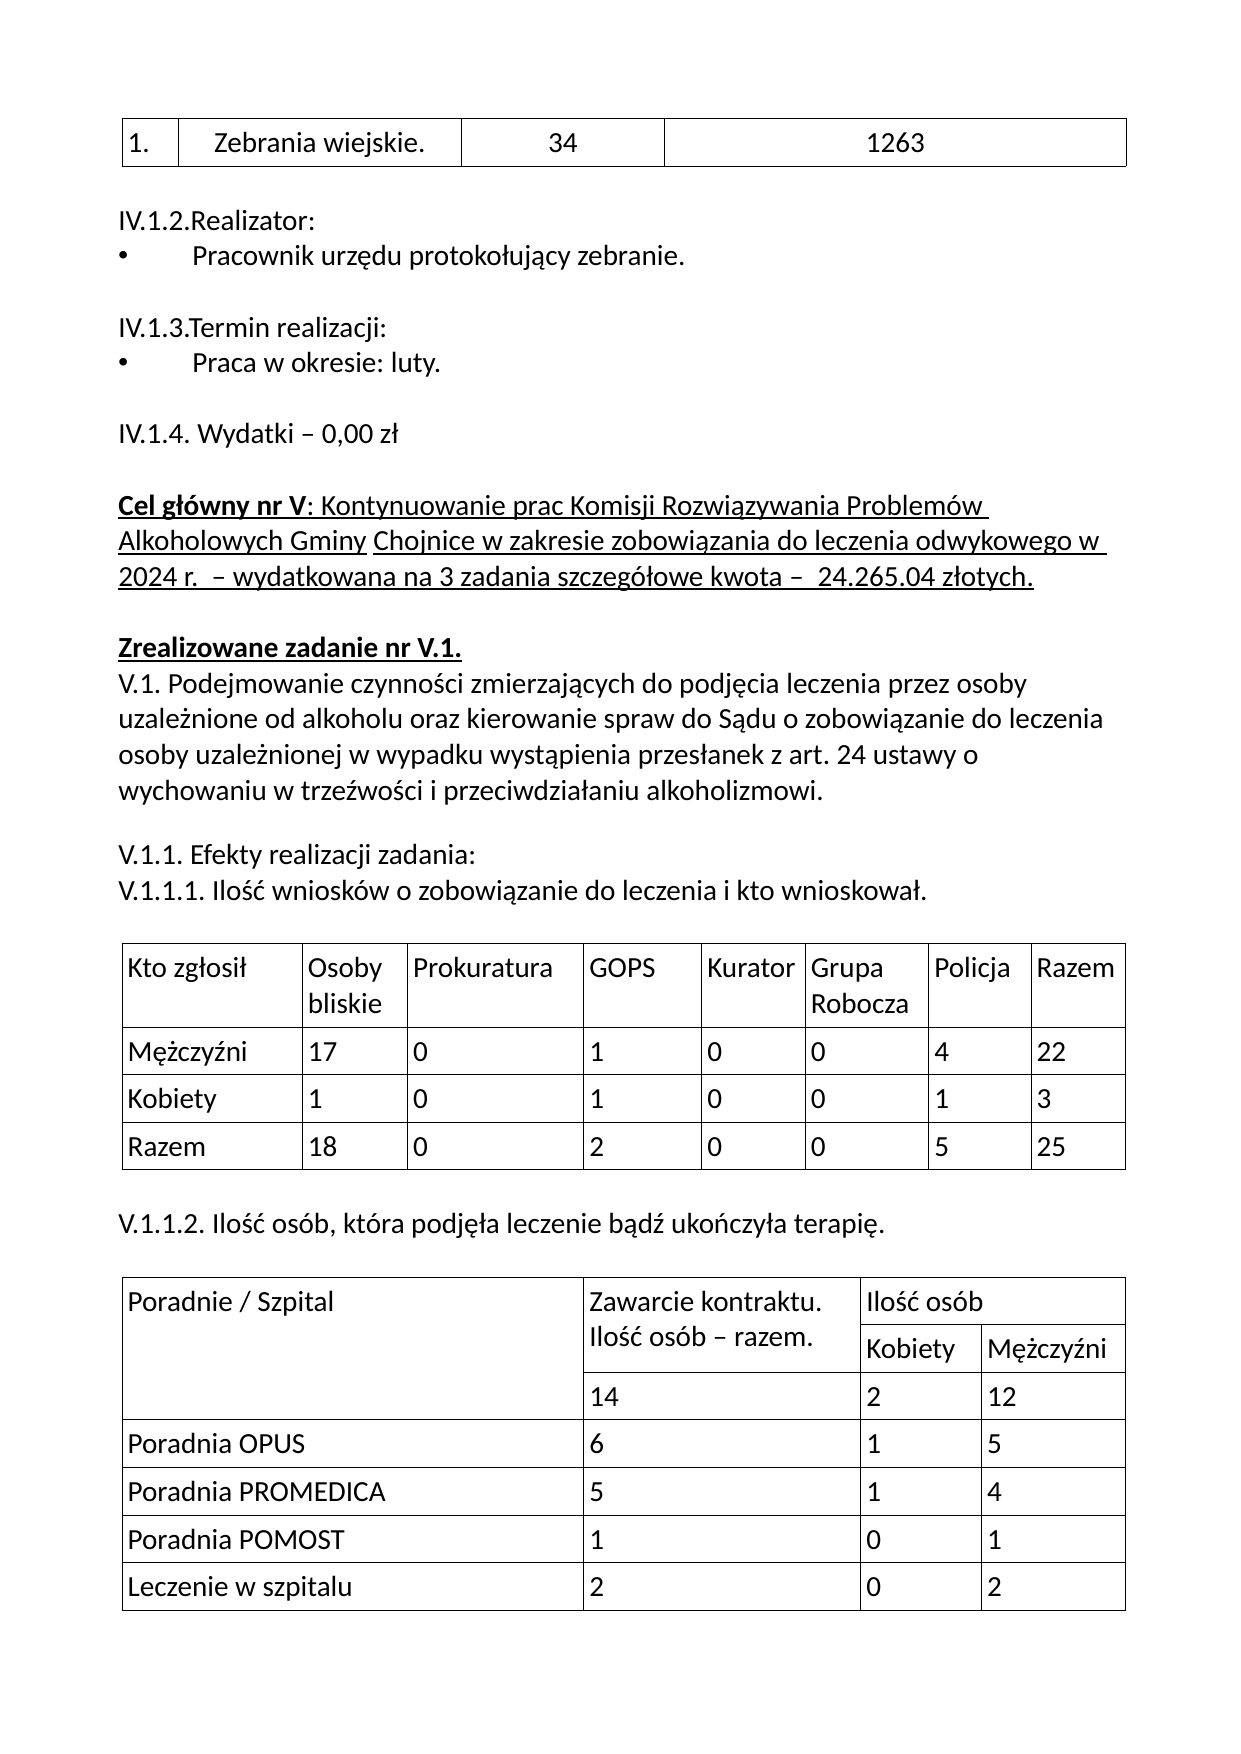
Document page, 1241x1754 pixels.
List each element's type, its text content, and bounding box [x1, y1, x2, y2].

table_cell 6 [584, 1420, 860, 1467]
table_cell 0 [408, 1123, 583, 1169]
table_header Prokuratura [408, 944, 583, 1026]
text IV.1.4. Wydatki – 0,00 zł [118, 416, 1122, 451]
table_cell 0 [806, 1075, 928, 1122]
table_header Osoby bliskie [303, 944, 407, 1026]
table_cell 0 [806, 1028, 928, 1074]
table_cell 5 [982, 1420, 1125, 1467]
table_cell 4 [982, 1468, 1125, 1514]
table_cell 12 [982, 1373, 1125, 1419]
table_cell 2 [861, 1373, 981, 1419]
table_cell Mężczyźni [123, 1028, 302, 1074]
table_cell 34 [462, 119, 664, 166]
text Cel główny nr V: Kontynuowanie prac Komisji Rozwiązywania Problemów Alkoholowych Gminy Chojnice w zakresie zobowiązania do leczenia odwykowego w 2024 r. – wydatkowana na 3 zadania szczegółowe kwota – 24.265.04 złotych. [118, 487, 1122, 594]
table_cell 1 [929, 1075, 1031, 1122]
table_cell 3 [1032, 1075, 1125, 1122]
text V.1. Podejmowanie czynności zmierzających do podjęcia leczenia przez osoby uzależnione od alkoholu oraz kierowanie spraw do Sądu o zobowiązanie do leczenia osoby uzależnionej w wypadku wystąpienia przesłanek z art. 24 ustawy o wychowaniu w trzeźwości i przeciwdziałaniu alkoholizmowi. [118, 665, 1122, 807]
table_header Razem [1032, 944, 1125, 1026]
table_cell Kobiety [123, 1075, 302, 1122]
table_cell 25 [1032, 1123, 1125, 1169]
table_header Poradnie / Szpital [123, 1278, 583, 1419]
list Pracownik urzędu protokołujący zebranie. [118, 237, 1122, 273]
text V.1.1.2. Ilość osób, która podjęła leczenie bądź ukończyła terapię. [118, 1205, 1122, 1241]
text IV.1.3.Termin realizacji: [118, 309, 1122, 344]
table_header Policja [929, 944, 1031, 1026]
table_cell Zebrania wiejskie. [179, 119, 461, 166]
table_cell 2 [584, 1123, 701, 1169]
table_cell 1 [861, 1468, 981, 1514]
table_cell 1 [584, 1028, 701, 1074]
table_cell Mężczyźni [982, 1325, 1125, 1372]
table_cell 1 [861, 1420, 981, 1467]
table_cell Poradnia PROMEDICA [123, 1468, 583, 1514]
text IV.1.2.Realizator: [118, 202, 1122, 237]
table_cell 1. [123, 119, 178, 166]
table_cell 0 [702, 1028, 805, 1074]
table_header Kto zgłosił [123, 944, 302, 1026]
table_cell 0 [702, 1123, 805, 1169]
table_cell 17 [303, 1028, 407, 1074]
table_cell 2 [982, 1563, 1125, 1610]
table_cell 1 [982, 1516, 1125, 1562]
table_cell 18 [303, 1123, 407, 1169]
table_header Zawarcie kontraktu. Ilość osób – razem. [584, 1278, 860, 1372]
table_cell 1263 [665, 119, 1126, 166]
table_cell Kobiety [861, 1325, 981, 1372]
table_cell 5 [584, 1468, 860, 1514]
table_cell 4 [929, 1028, 1031, 1074]
table_cell Poradnia OPUS [123, 1420, 583, 1467]
table_cell 5 [929, 1123, 1031, 1169]
text V.1.1. Efekty realizacji zadania: [118, 836, 1122, 872]
table_cell Razem [123, 1123, 302, 1169]
table_cell 14 [584, 1373, 860, 1419]
table_cell 0 [408, 1075, 583, 1122]
table_cell 0 [861, 1563, 981, 1610]
table_cell Poradnia POMOST [123, 1516, 583, 1562]
table_cell Leczenie w szpitalu [123, 1563, 583, 1610]
text V.1.1.1. Ilość wniosków o zobowiązanie do leczenia i kto wnioskował. [118, 872, 1122, 907]
table_cell 0 [861, 1516, 981, 1562]
table_cell 0 [702, 1075, 805, 1122]
table_cell 2 [584, 1563, 860, 1610]
table_cell 0 [806, 1123, 928, 1169]
table_cell 22 [1032, 1028, 1125, 1074]
table_cell 0 [408, 1028, 583, 1074]
table_header GOPS [584, 944, 701, 1026]
table_header Kurator [702, 944, 805, 1026]
text Zrealizowane zadanie nr V.1. [118, 629, 1122, 665]
table_cell 1 [584, 1075, 701, 1122]
table_header Grupa Robocza [806, 944, 928, 1026]
table_cell 1 [584, 1516, 860, 1562]
table_header Ilość osób [861, 1278, 1125, 1324]
list Praca w okresie: luty. [118, 344, 1122, 380]
table_cell 1 [303, 1075, 407, 1122]
